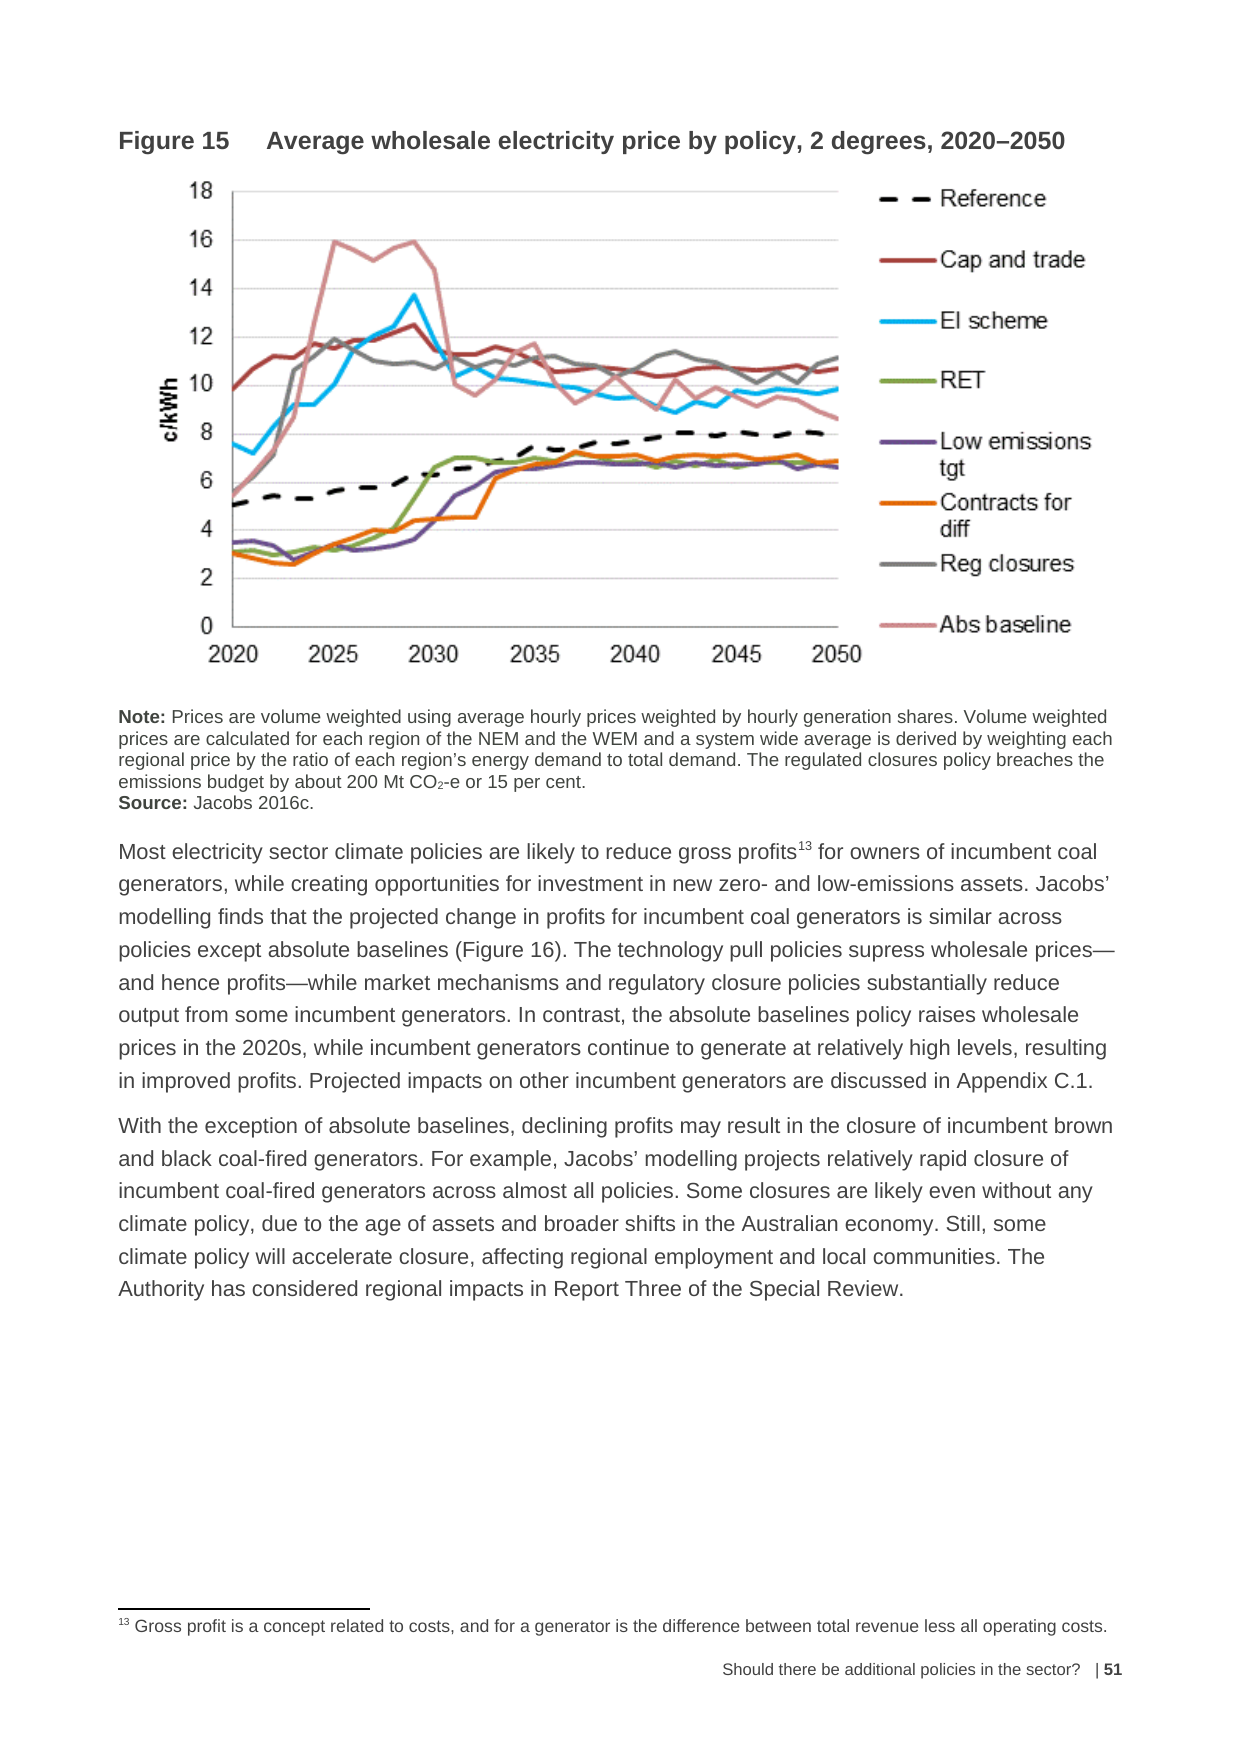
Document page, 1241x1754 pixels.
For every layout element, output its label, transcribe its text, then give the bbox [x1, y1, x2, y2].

text Most electricity sector climate policies are likely to reduce gross profits for owners of incumbent coal generators, while creating opportunities for investment in new zero- and low-emissions assets. Jacobs’ modelling finds that the projected change in profits for incumbent coal generators is similar across policies except absolute baselines (Figure 16). The technology pull policies supress wholesale prices—and hence profits—while market mechanisms and regulatory closure policies substantially reduce output from some incumbent generators. In contrast, the absolute baselines policy raises wholesale prices in the 2020s, while incumbent generators continue to generate at relatively high levels, resulting in improved profits. Projected impacts on other incumbent generators are discussed in Appendix C.1. [118, 839, 1122, 1093]
picture [118, 167, 1114, 686]
text Note: Prices are volume weighted using average hourly prices weighted by hourly generation shares. Volume weighted prices are calculated for each region of the NEM and the WEM and a system wide average is derived by weighting each regional price by the ratio of each region’s energy demand to total demand. The regulated closures policy breaches the emissions budget by about 200 Mt CO2-e or 15 per cent. Source: Jacobs 2016c. [118, 706, 1122, 814]
text Figure 15 Average wholesale electricity price by policy, 2 degrees, 2020–2050 [118, 126, 1122, 154]
text With the exception of absolute baselines, declining profits may result in the closure of incumbent brown and black coal-fired generators. For example, Jacobs’ modelling projects relatively rapid closure of incumbent coal-fired generators across almost all policies. Some closures are likely even without any climate policy, due to the age of assets and broader shifts in the Australian economy. Still, some climate policy will accelerate closure, affecting regional employment and local communities. The Authority has considered regional impacts in Report Three of the Special Review. [118, 1113, 1122, 1302]
